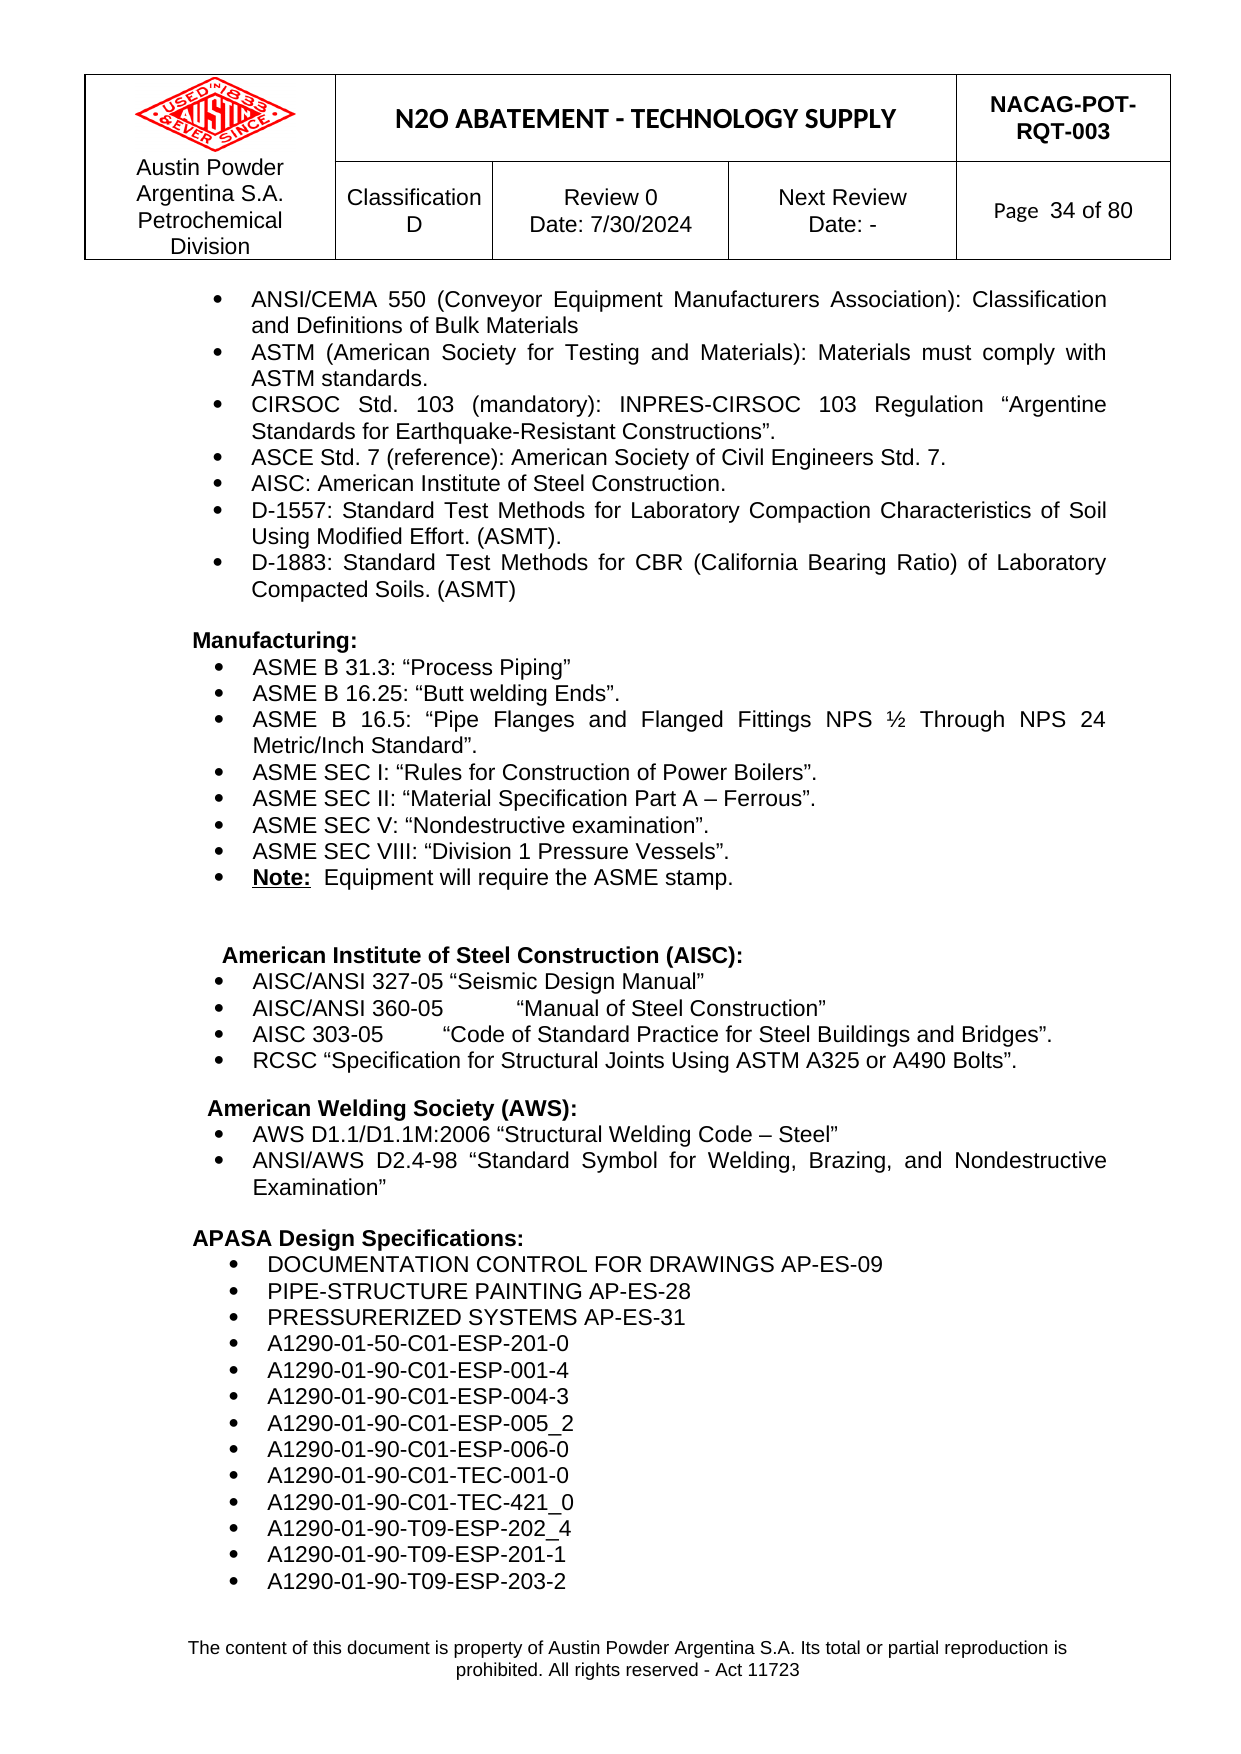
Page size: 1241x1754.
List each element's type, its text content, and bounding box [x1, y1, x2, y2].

list DOCUMENTATION CONTROL FOR DRAWINGS AP-ES-09 [229, 1251, 1107, 1278]
list D-1557: Standard Test Methods for Laboratory Compaction Characteristics of Soil Using Modified Effort. (ASMT). [214, 497, 1107, 549]
list CIRSOC Std. 103 (mandatory): INPRES-CIRSOC 103 Regulation “Argentine Standards for Earthquake-Resistant Constructions”. [214, 391, 1107, 444]
list ASME B 31.3: “Process Piping” [215, 653, 1107, 680]
list A1290-01-90-C01-TEC-421_0 [229, 1488, 1107, 1515]
list Note: Equipment will require the ASME stamp. [215, 864, 1107, 891]
list A1290-01-90-T09-ESP-201-1 [229, 1541, 1107, 1568]
text APASA Design Specifications: [192, 1225, 1107, 1251]
list A1290-01-90-T09-ESP-202_4 [229, 1515, 1107, 1541]
list ANSI/AWS D2.4-98 “Standard Symbol for Welding, Brazing, and Nondestructive Examination” [215, 1147, 1107, 1200]
list ASME B 16.25: “Butt welding Ends”. [215, 680, 1107, 706]
list AISC: American Institute of Steel Construction. [214, 470, 1107, 497]
text American Welding Society (AWS): [207, 1094, 1107, 1121]
list AISC 303-05 “Code of Standard Practice for Steel Buildings and Bridges”. [215, 1021, 1107, 1047]
list ASME SEC V: “Nondestructive examination”. [215, 812, 1107, 838]
picture [134, 77, 296, 152]
list A1290-01-90-C01-ESP-001-4 [229, 1357, 1107, 1383]
list A1290-01-90-C01-ESP-004-3 [229, 1383, 1107, 1409]
list A1290-01-90-C01-ESP-005_2 [229, 1409, 1107, 1436]
text Manufacturing: [192, 627, 1107, 653]
list PIPE-STRUCTURE PAINTING AP-ES-28 [229, 1278, 1107, 1304]
list ANSI/CEMA 550 (Conveyor Equipment Manufacturers Association): Classification and Definitions of Bulk Materials [214, 286, 1107, 338]
list A1290-01-90-C01-ESP-006-0 [229, 1436, 1107, 1462]
list PRESSURERIZED SYSTEMS AP-ES-31 [229, 1304, 1107, 1330]
list ASTM (American Society for Testing and Materials): Materials must comply with ASTM standards. [214, 338, 1107, 391]
list ASME B 16.5: “Pipe Flanges and Flanged Fittings NPS ½ Through NPS 24 Metric/Inch Standard”. [215, 706, 1107, 759]
list A1290-01-90-T09-ESP-203-2 [229, 1568, 1107, 1594]
list ASME SEC I: “Rules for Construction of Power Boilers”. [215, 759, 1107, 785]
list AISC/ANSI 327-05 “Seismic Design Manual” [215, 968, 1107, 995]
list A1290-01-90-C01-TEC-001-0 [229, 1462, 1107, 1488]
list ASCE Std. 7 (reference): American Society of Civil Engineers Std. 7. [214, 444, 1107, 470]
text American Institute of Steel Construction (AISC): [222, 942, 1107, 968]
list AISC/ANSI 360-05 “Manual of Steel Construction” [215, 995, 1107, 1021]
list RCSC “Specification for Structural Joints Using ASTM A325 or A490 Bolts”. [215, 1047, 1107, 1074]
list ASME SEC II: “Material Specification Part A – Ferrous”. [215, 785, 1107, 812]
list AWS D1.1/D1.1M:2006 “Structural Welding Code – Steel” [215, 1121, 1107, 1147]
list D-1883: Standard Test Methods for CBR (California Bearing Ratio) of Laboratory Compacted Soils. (ASMT) [214, 549, 1107, 602]
list A1290-01-50-C01-ESP-201-0 [229, 1330, 1107, 1357]
list ASME SEC VIII: “Division 1 Pressure Vessels”. [215, 838, 1107, 864]
